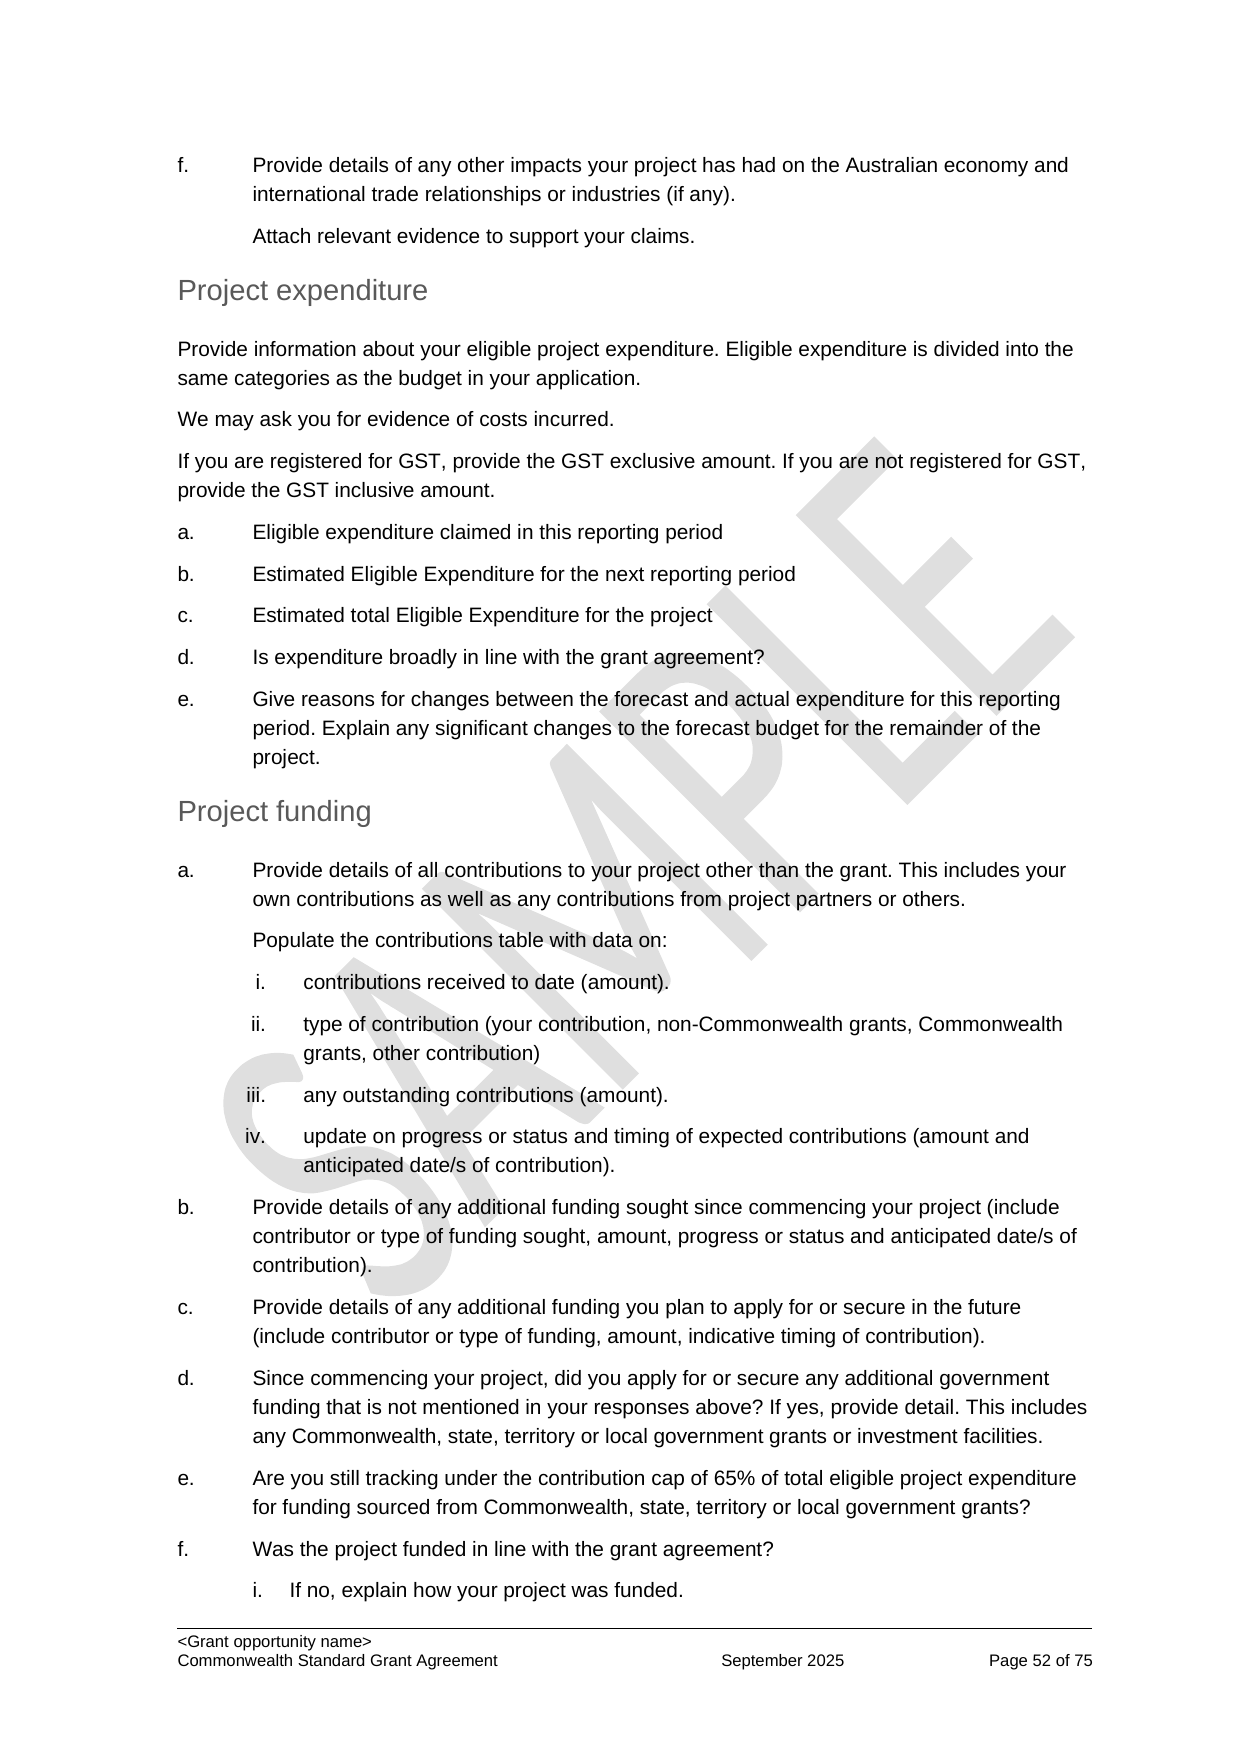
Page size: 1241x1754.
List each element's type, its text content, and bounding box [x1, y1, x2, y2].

subtitle Project expenditure [177, 273, 1092, 306]
text We may ask you for evidence of costs incurred. [177, 402, 1092, 431]
list Is expenditure broadly in line with the grant agreement? [177, 639, 1092, 669]
list Provide details of any additional funding sought since commencing your project (include contributor or type of funding sought, amount, progress or status and anticipated date/s of contribution). [177, 1190, 1092, 1277]
list Provide details of any other impacts your project has had on the Australian economy and international trade relationships or industries (if any). [177, 148, 1092, 206]
list Estimated Eligible Expenditure for the next reporting period [177, 556, 1092, 585]
list update on progress or status and timing of expected contributions (amount and anticipated date/s of contribution). [266, 1119, 1092, 1177]
list contributions received to date (amount). [266, 965, 1092, 994]
list Are you still tracking under the contribution cap of 65% of total eligible project expenditure for funding sourced from Commonwealth, state, territory or local government grants? [177, 1461, 1092, 1519]
list If no, explain how your project was funded. [252, 1573, 1092, 1602]
list any outstanding contributions (amount). [266, 1077, 1092, 1106]
list Was the project funded in line with the grant agreement? [177, 1531, 1092, 1561]
list type of contribution (your contribution, non-Commonwealth grants, Commonwealth grants, other contribution) [266, 1006, 1092, 1065]
list Eligible expenditure claimed in this reporting period [177, 514, 1092, 544]
text Provide information about your eligible project expenditure. Eligible expenditure is divided into the same categories as the budget in your application. [177, 331, 1092, 389]
list Provide details of all contributions to your project other than the grant. This includes your own contributions as well as any contributions from project partners or others. [177, 852, 1092, 911]
list Give reasons for changes between the forecast and actual expenditure for this reporting period. Explain any significant changes to the forecast budget for the remainder of the project. [177, 681, 1092, 769]
subtitle Project funding [177, 794, 1092, 827]
list Estimated total Eligible Expenditure for the project [177, 598, 1092, 627]
list Attach relevant evidence to support your claims. [215, 218, 1092, 248]
list Provide details of any additional funding you plan to apply for or secure in the future (include contributor or type of funding, amount, indicative timing of contribution). [177, 1290, 1092, 1348]
list Populate the contributions table with data on: [252, 923, 1092, 952]
text If you are registered for GST, provide the GST exclusive amount. If you are not registered for GST, provide the GST inclusive amount. [177, 444, 1092, 502]
list Since commencing your project, did you apply for or secure any additional government funding that is not mentioned in your responses above? If yes, provide detail. This includes any Commonwealth, state, territory or local government grants or investment facilities. [177, 1361, 1092, 1448]
